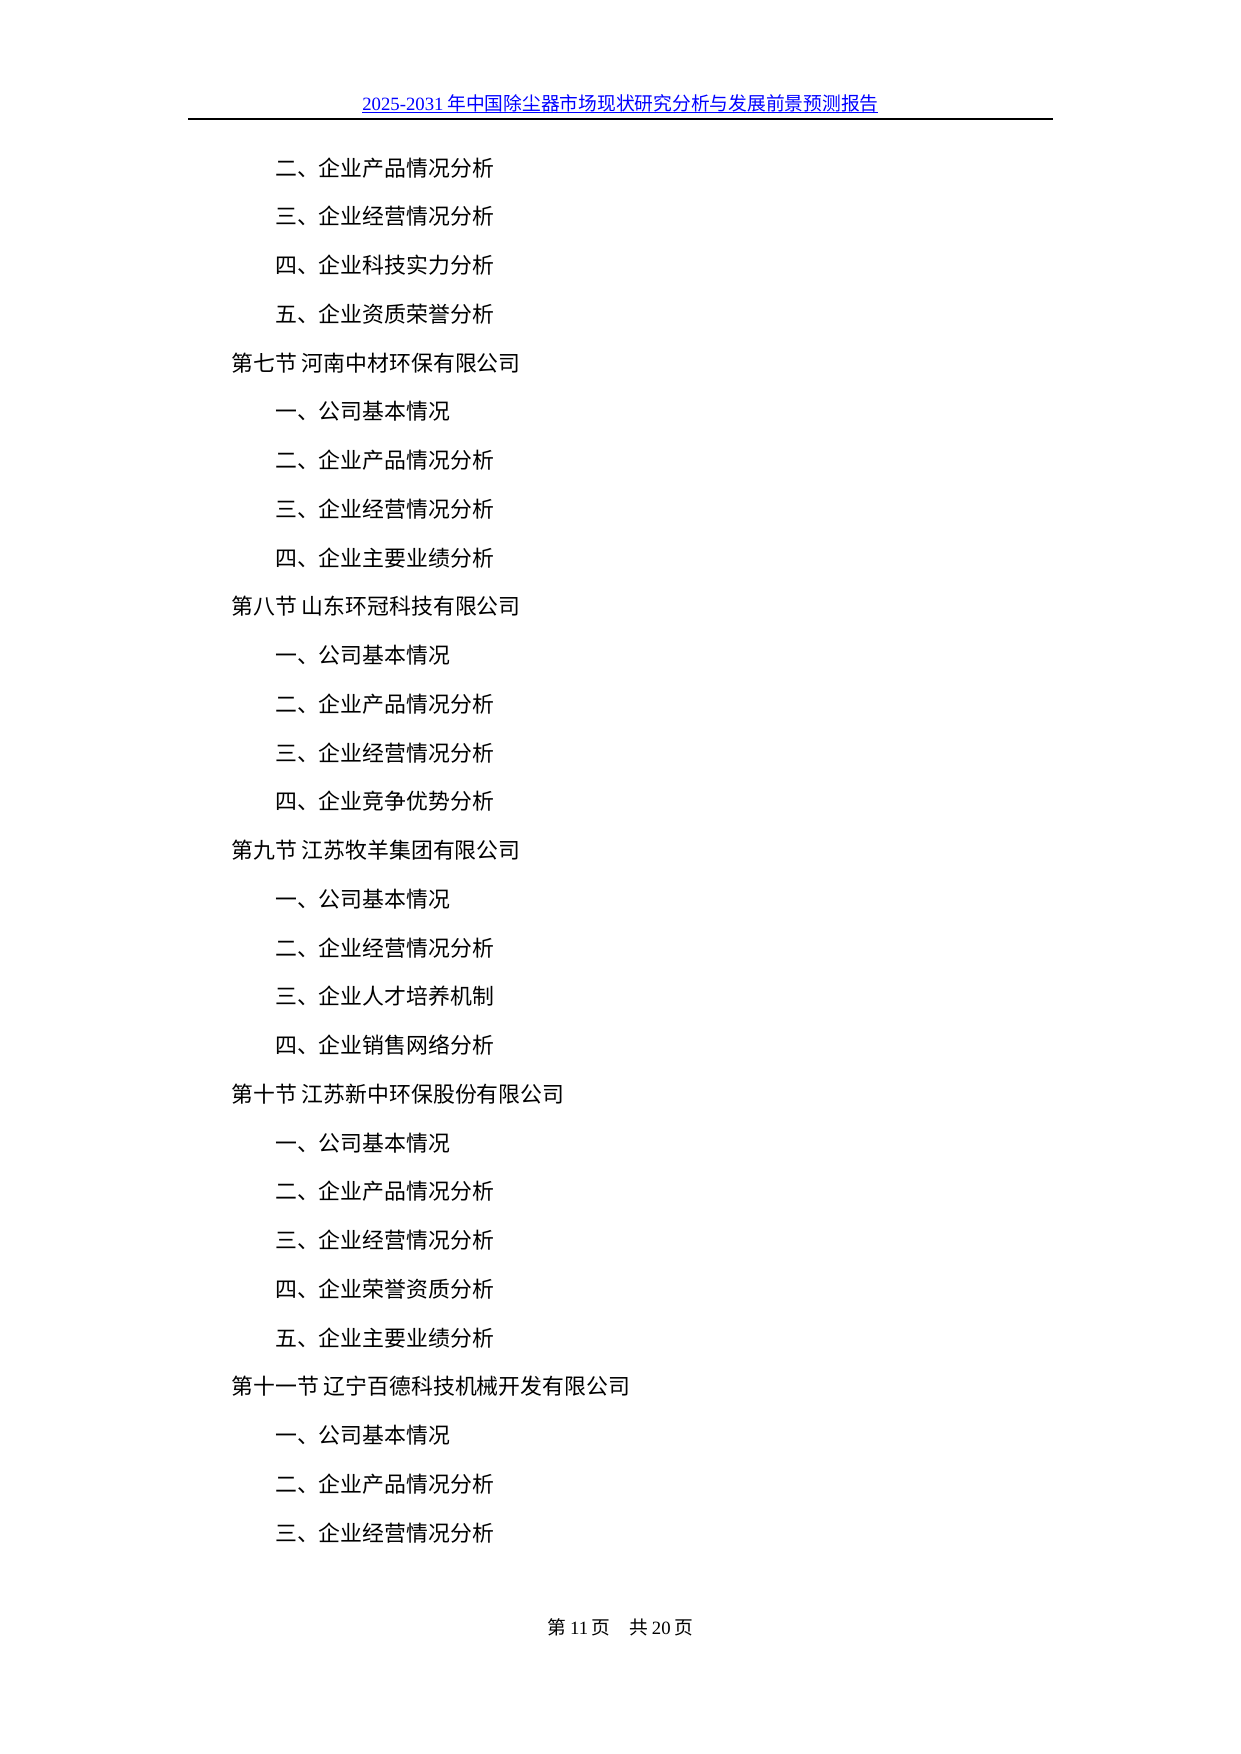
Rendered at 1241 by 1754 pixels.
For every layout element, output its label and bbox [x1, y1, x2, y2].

text [187, 150, 1053, 1548]
